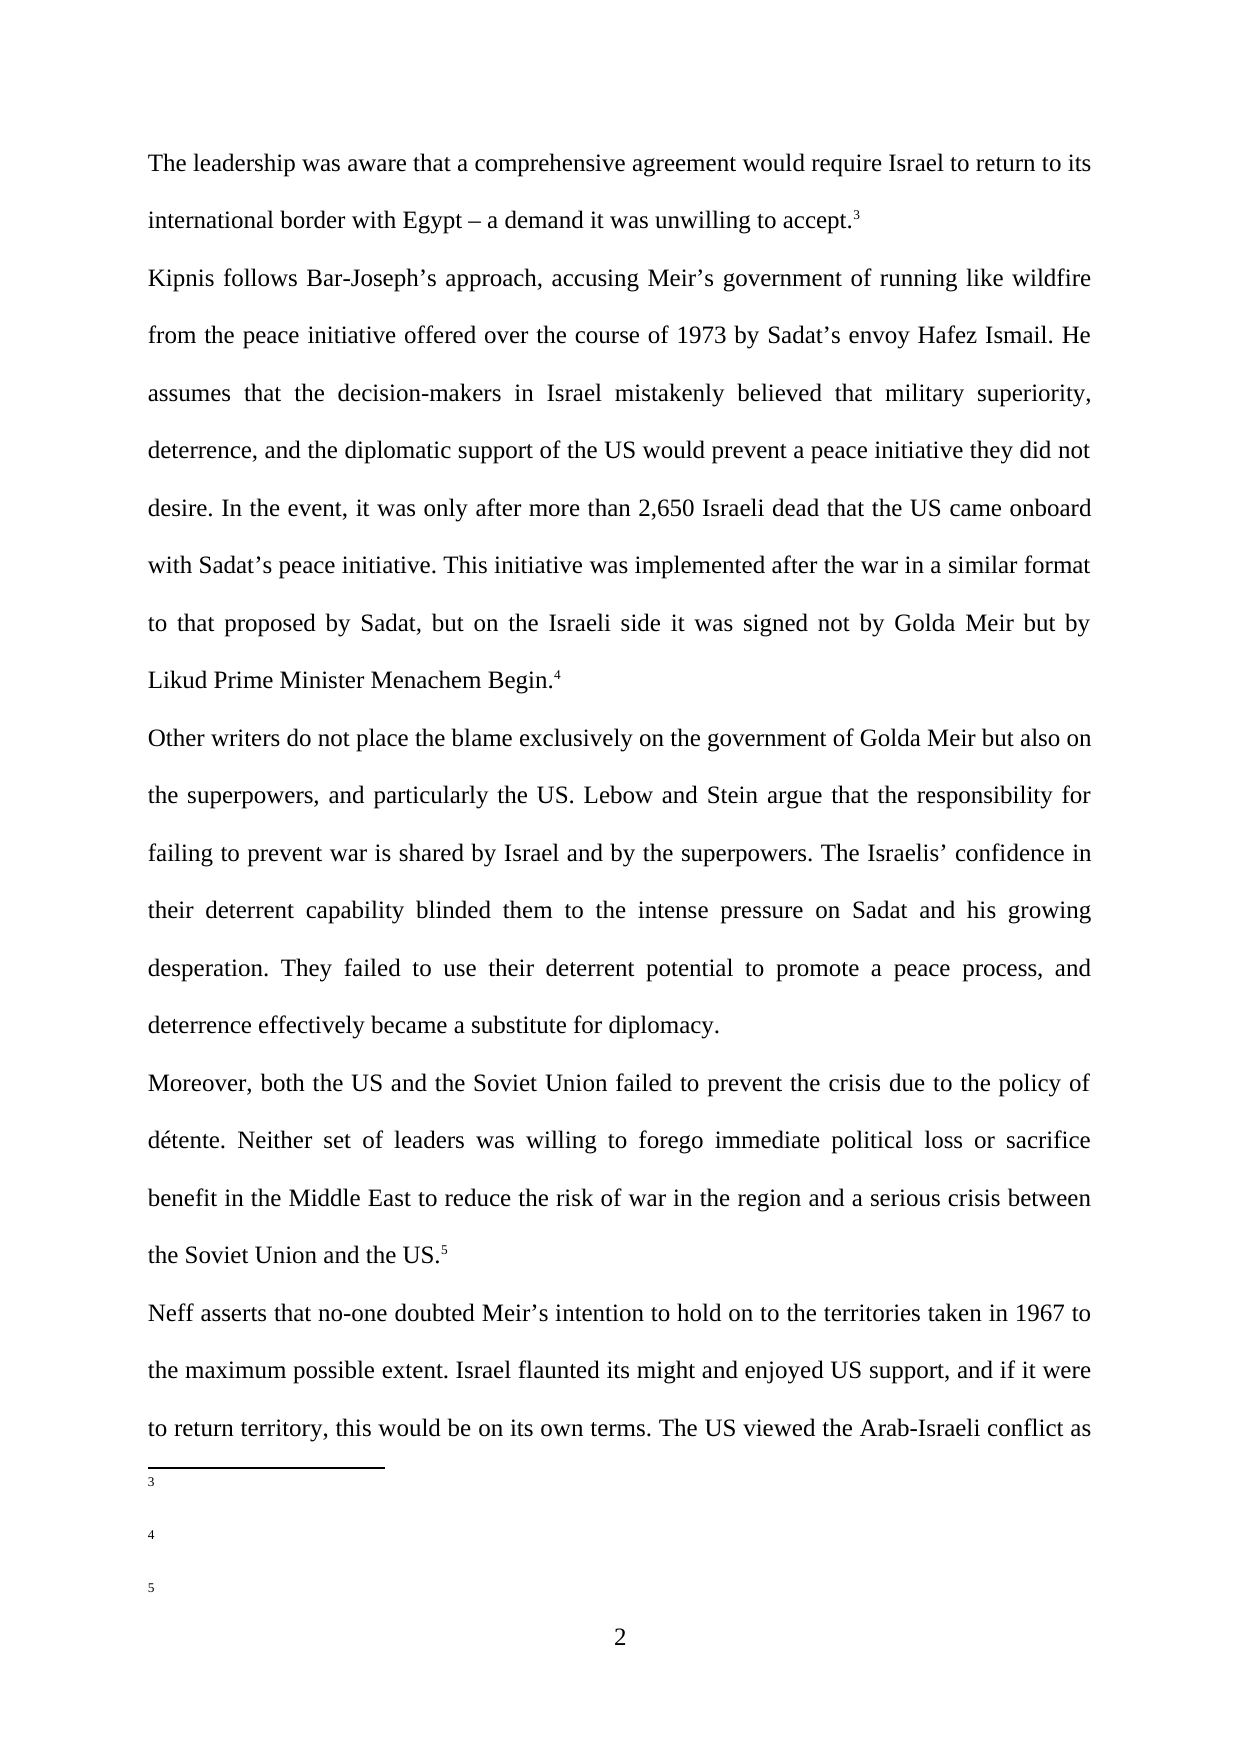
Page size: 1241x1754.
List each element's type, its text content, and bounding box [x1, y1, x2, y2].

text Moreover, both the US and the Soviet Union failed to prevent the crisis due to the policy of détente. Neither set of leaders was willing to forego immediate political loss or sacrifice benefit in the Middle East to reduce the risk of war in the region and a serious crisis between the Soviet Union and the US. [148, 1068, 1092, 1269]
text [148, 148, 1092, 234]
text Kipnis follows Bar-Joseph’s approach, accusing Meir’s government of running like wildfire from the peace initiative offered over the course of 1973 by Sadat’s envoy Hafez Ismail. He assumes that the decision-makers in Israel mistakenly believed that military superiority, deterrence, and the diplomatic support of the US would prevent a peace initiative they did not desire. In the event, it was only after more than 2,650 Israeli dead that the US came onboard with Sadat’s peace initiative. This initiative was implemented after the war in a similar format to that proposed by Sadat, but on the Israeli side it was signed not by Golda Meir but by Likud Prime Minister Menachem Begin. [148, 263, 1092, 694]
text Other writers do not place the blame exclusively on the government of Golda Meir but also on the superpowers, and particularly the US. Lebow and Stein argue that the responsibility for failing to prevent war is shared by Israel and by the superpowers. The Israelis’ confidence in their deterrent capability blinded them to the intense pressure on Sadat and his growing desperation. They failed to use their deterrent potential to promote a peace process, and deterrence effectively became a substitute for diplomacy. [148, 723, 1092, 1039]
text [148, 1298, 1092, 1441]
